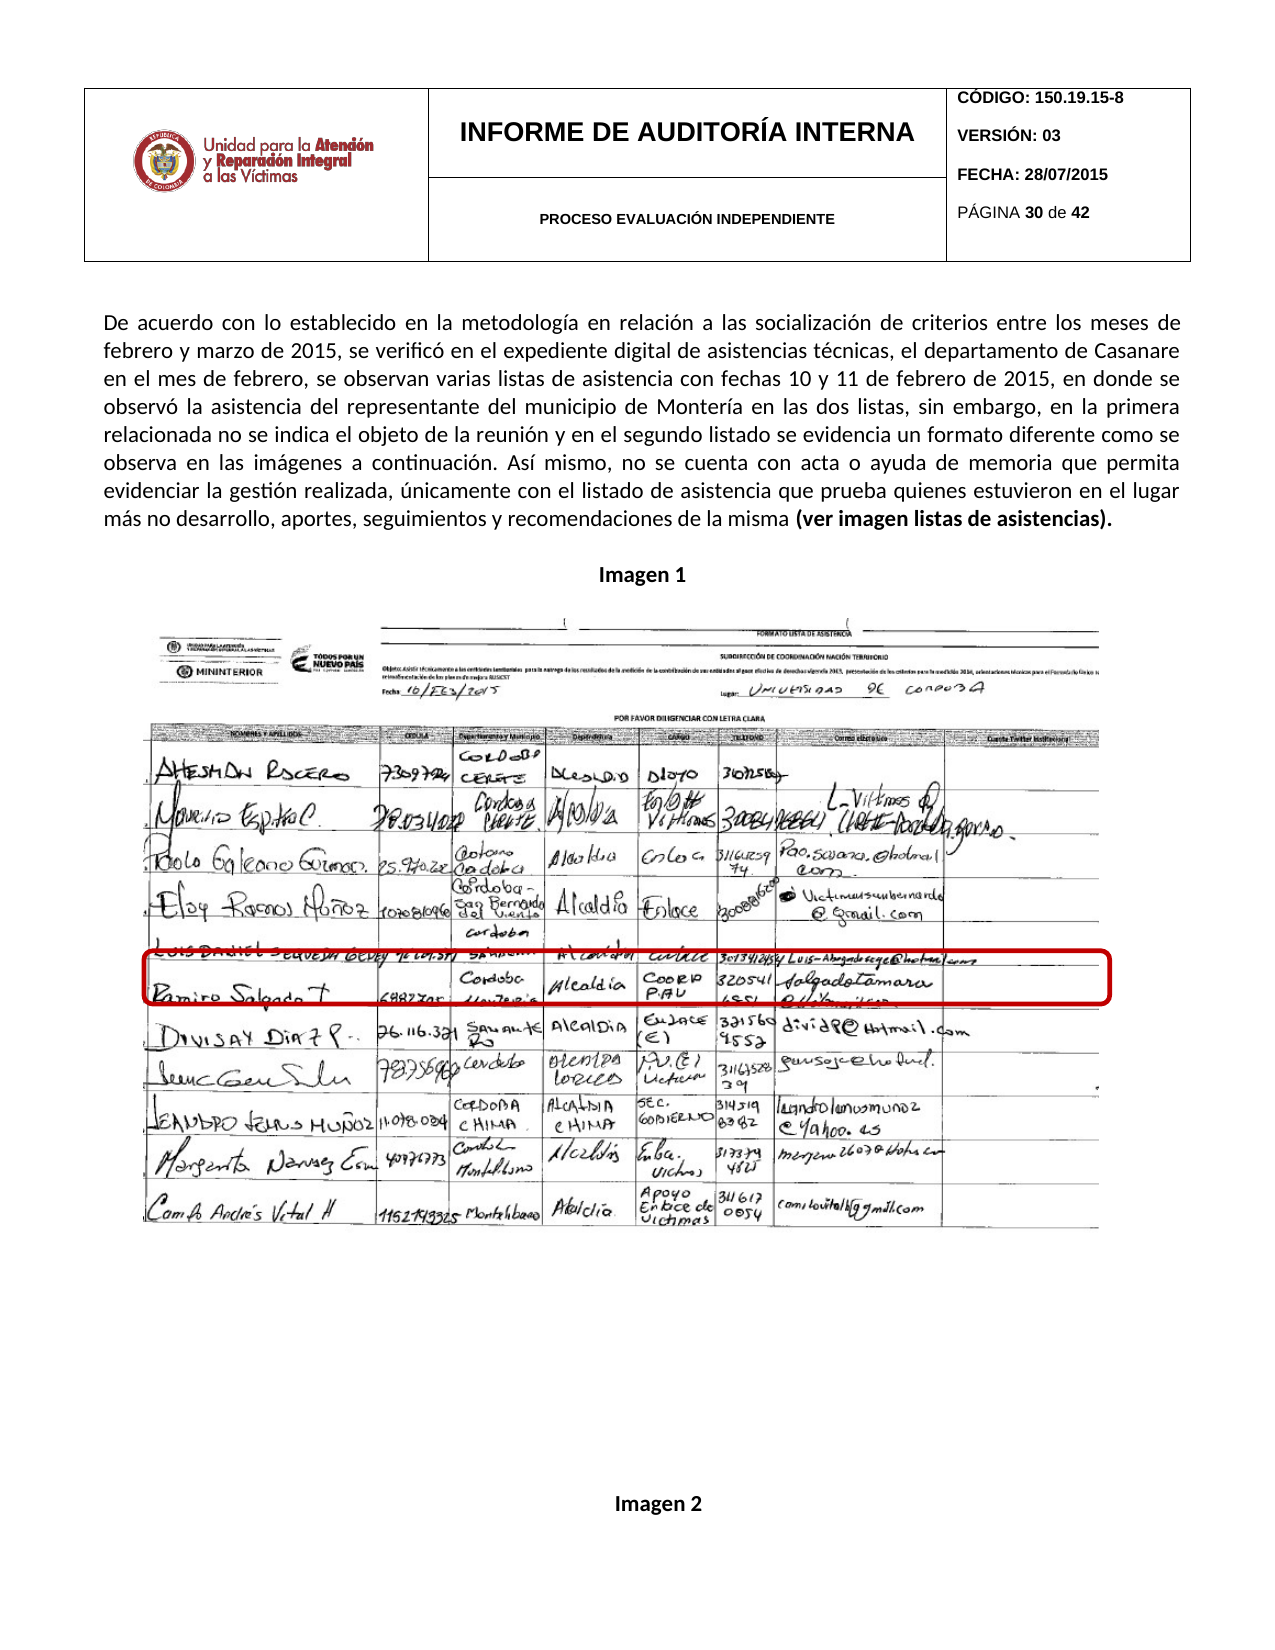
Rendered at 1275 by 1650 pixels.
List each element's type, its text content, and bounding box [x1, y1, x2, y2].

picture [116, 120, 396, 201]
table_header CÓDIGO: 150.19.15-8 VERSIÓN: 03 FECHA: 28/07/2015 PÁGINA 30 de 42 [947, 89, 1190, 261]
text Imagen 2 [524, 1489, 793, 1517]
picture [147, 954, 1099, 1001]
table_header [85, 89, 428, 261]
table_cell PROCESO EVALUACIÓN INDEPENDIENTE [429, 178, 946, 261]
text De acuerdo con lo establecido en la metodología en relación a las socialización de criterios entre los meses de febrero y marzo de 2015, se verificó en el expediente digital de asistencias técnicas, el departamento de Casanare en el mes de febrero, se observan varias listas de asistencia con fechas 10 y 11 de febrero de 2015, en donde se observó la asistencia del representante del municipio de Montería en las dos listas, sin embargo, en la primera relacionada no se indica el objeto de la reunión y en el segundo listado se evidencia un formato diferente como se observa en las imágenes a continuación. Así mismo, no se cuenta con acta o ayuda de memoria que permita evidenciar la gestión realizada, únicamente con el listado de asistencia que prueba quienes estuvieron en el lugar más no desarrollo, aportes, seguimientos y recomendaciones de la misma (ver imagen listas de asistencias). [103, 308, 1182, 533]
subtitle Imagen 1 [494, 561, 791, 589]
table_header INFORME DE AUDITORÍA INTERNA [429, 89, 946, 177]
picture [143, 1002, 1099, 1235]
picture [143, 618, 1099, 952]
